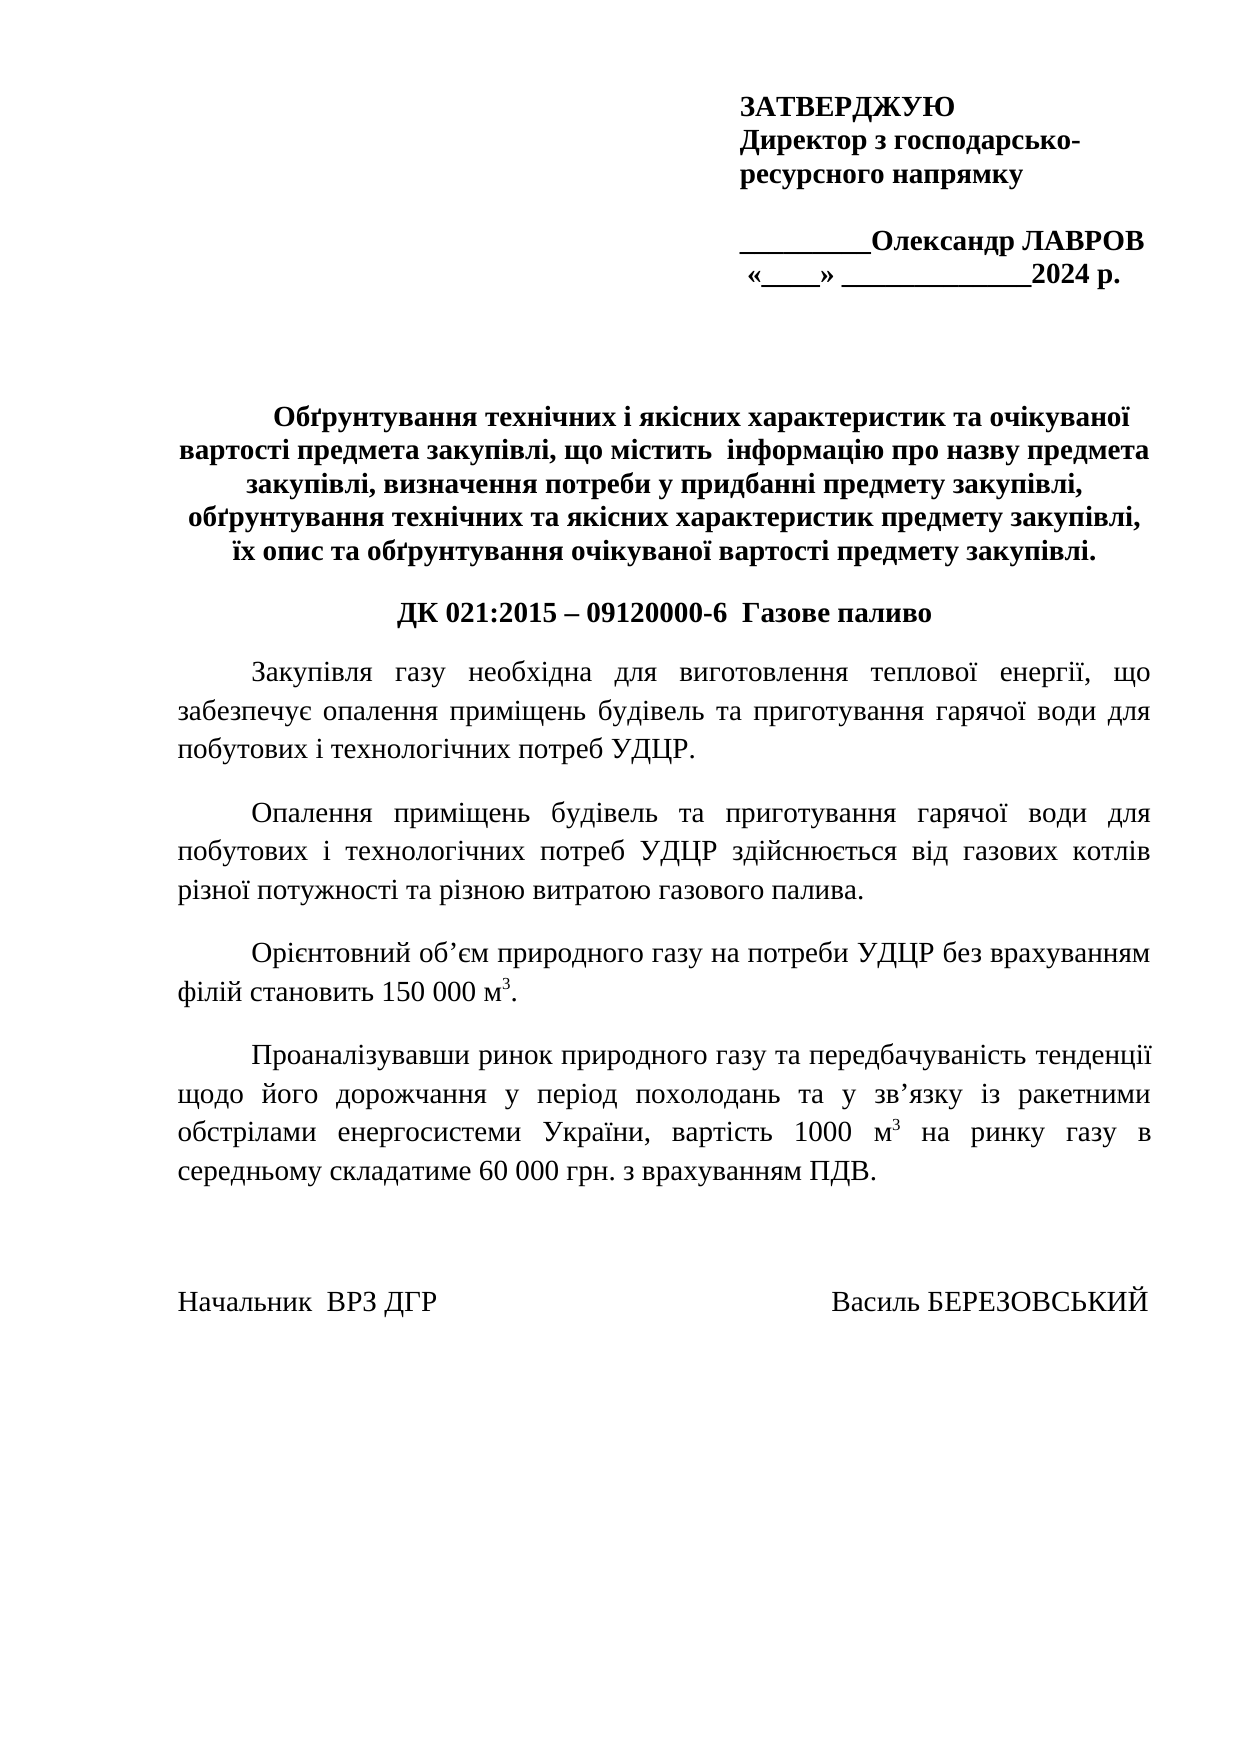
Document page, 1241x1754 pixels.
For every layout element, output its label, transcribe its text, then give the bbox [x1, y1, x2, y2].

text Проаналізувавши ринок природного газу та передбачуваність тенденції щодо його дорожчання у період похолодань та у зв’язку із ракетними обстрілами енергосистеми України, вартість 1000 м3 на ринку газу в середньому складатиме 60 000 грн. з врахуванням ПДВ. [177, 1037, 1152, 1187]
list Директор з господарсько- [252, 122, 1152, 156]
list _________Олександр ЛАВРОВ [252, 223, 1152, 256]
text ДК 021:2015 – 09120000-6 Газове паливо [177, 596, 1152, 629]
text Начальник ВРЗ ДГР Василь БЕРЕЗОВСЬКИЙ [177, 1284, 1152, 1317]
list «____» _____________2024 р. [252, 256, 1152, 290]
text Закупівля газу необхідна для виготовлення теплової енергії, що забезпечує опалення приміщень будівель та приготування гарячої води для побутових і технологічних потреб УДЦР. [177, 654, 1152, 765]
text Опалення приміщень будівель та приготування гарячої води для побутових і технологічних потреб УДЦР здійснюється від газових котлів різної потужності та різною витратою газового палива. [177, 795, 1152, 905]
text Обґрунтування технічних і якісних характеристик та очікуваної вартості предмета закупівлі, що містить інформацію про назву предмета закупівлі, визначення потреби у придбанні предмету закупівлі, обґрунтування технічних та якісних характеристик предмету закупівлі, їх опис та обґрунтування очікуваної вартості предмету закупівлі. [177, 399, 1152, 566]
list ресурсного напрямку [252, 156, 1152, 189]
list ЗАТВЕРДЖУЮ [252, 89, 1152, 122]
text Орієнтовний об’єм природного газу на потреби УДЦР без врахуванням філій становить 150 000 м3. [177, 935, 1152, 1007]
